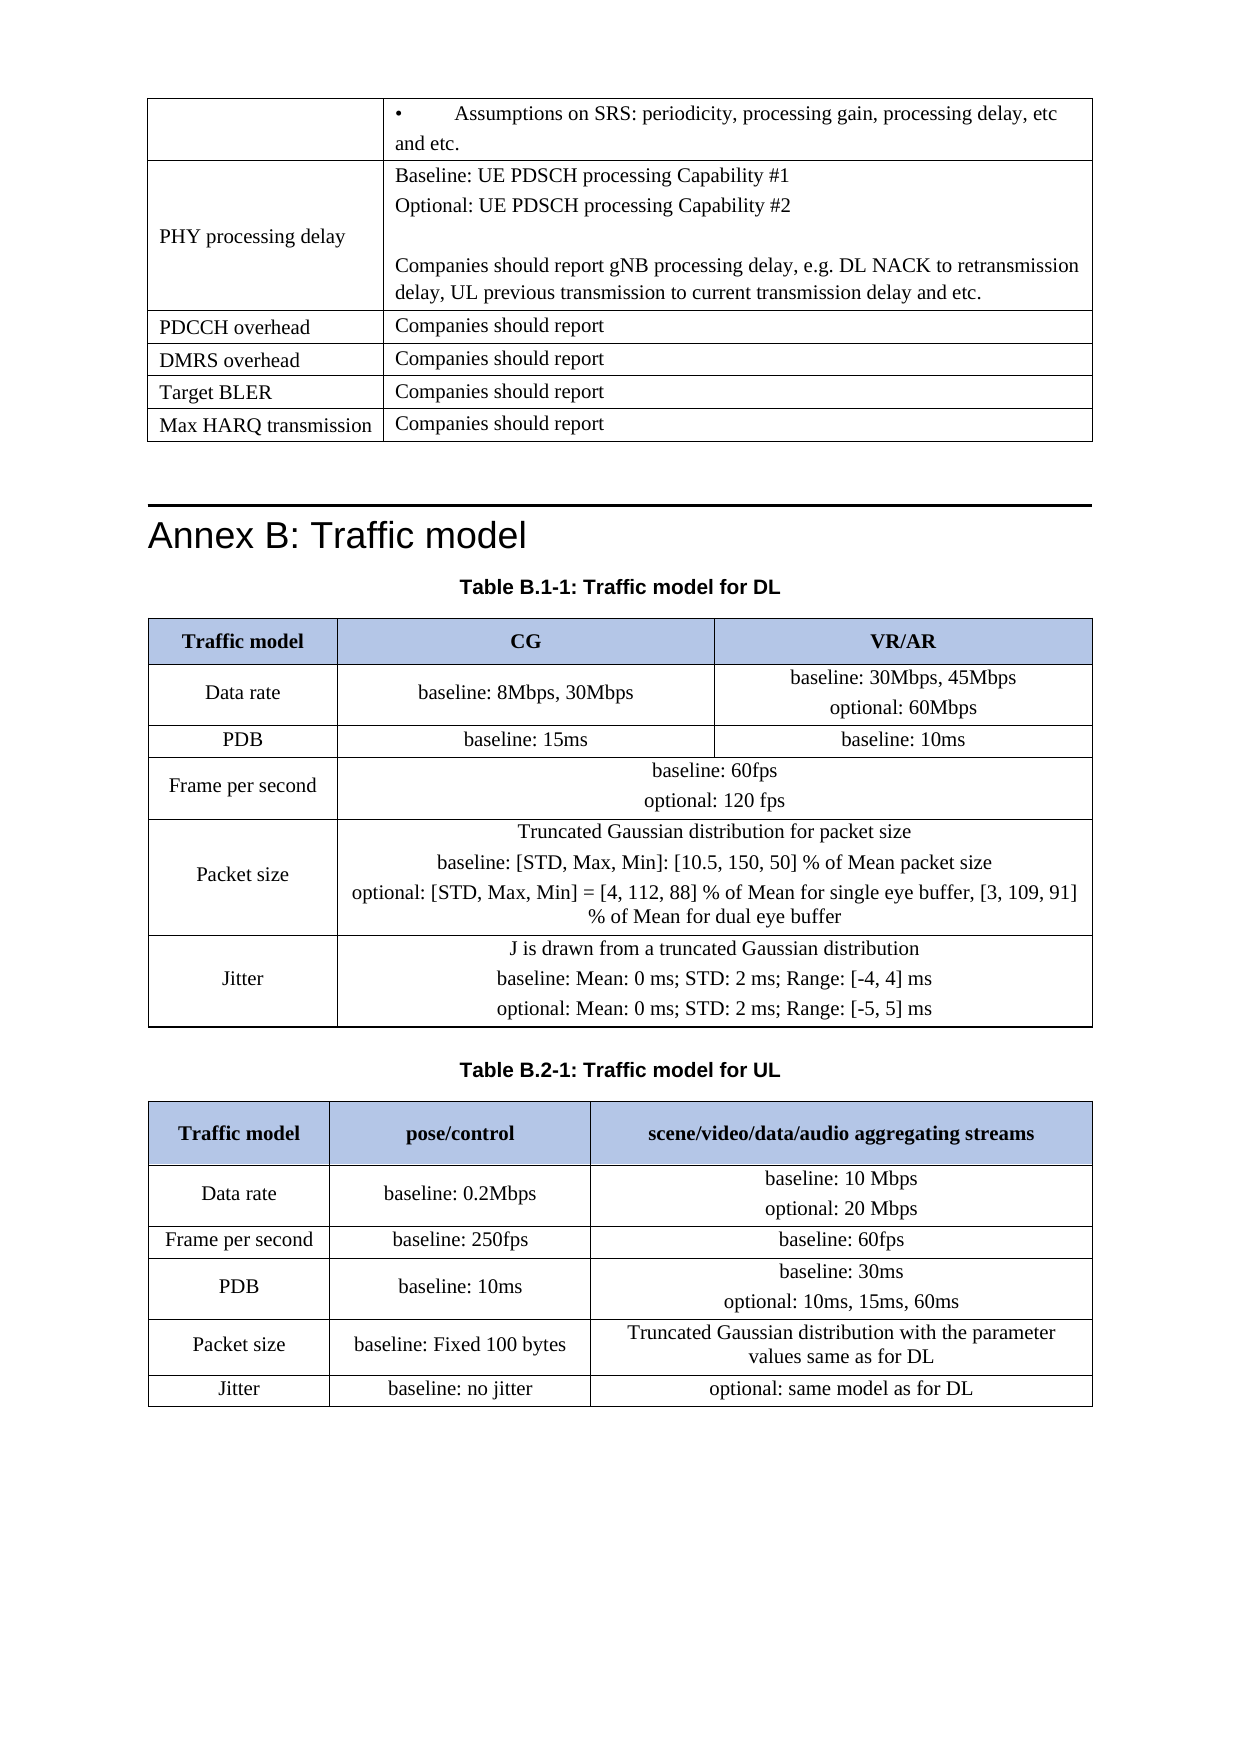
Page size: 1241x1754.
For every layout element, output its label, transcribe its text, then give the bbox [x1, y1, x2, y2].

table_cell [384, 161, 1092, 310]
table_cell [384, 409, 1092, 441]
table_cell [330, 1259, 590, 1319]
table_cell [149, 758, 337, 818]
text Table B.1-1: Traffic model for DL [148, 575, 1092, 599]
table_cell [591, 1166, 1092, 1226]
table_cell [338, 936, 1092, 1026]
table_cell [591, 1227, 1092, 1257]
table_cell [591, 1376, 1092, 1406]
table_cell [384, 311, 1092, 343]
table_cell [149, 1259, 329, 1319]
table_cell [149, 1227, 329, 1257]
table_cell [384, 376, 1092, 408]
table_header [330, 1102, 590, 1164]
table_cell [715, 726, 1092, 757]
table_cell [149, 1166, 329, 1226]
text Table B.2-1: Traffic model for UL [148, 1058, 1092, 1082]
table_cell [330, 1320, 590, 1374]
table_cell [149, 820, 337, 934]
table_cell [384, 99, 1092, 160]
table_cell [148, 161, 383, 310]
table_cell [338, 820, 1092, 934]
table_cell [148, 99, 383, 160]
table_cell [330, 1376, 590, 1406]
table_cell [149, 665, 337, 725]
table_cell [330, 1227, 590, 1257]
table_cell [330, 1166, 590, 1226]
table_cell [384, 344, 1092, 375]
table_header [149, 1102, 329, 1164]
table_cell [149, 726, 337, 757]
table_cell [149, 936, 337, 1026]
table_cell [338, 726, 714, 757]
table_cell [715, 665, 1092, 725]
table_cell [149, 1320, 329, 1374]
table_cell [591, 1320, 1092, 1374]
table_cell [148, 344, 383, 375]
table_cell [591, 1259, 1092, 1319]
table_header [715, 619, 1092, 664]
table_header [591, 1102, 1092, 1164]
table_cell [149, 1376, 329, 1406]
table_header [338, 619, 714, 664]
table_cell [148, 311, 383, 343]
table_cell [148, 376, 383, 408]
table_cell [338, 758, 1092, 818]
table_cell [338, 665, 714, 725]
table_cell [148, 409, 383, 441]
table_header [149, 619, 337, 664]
text Annex B: Traffic model [148, 507, 1092, 556]
